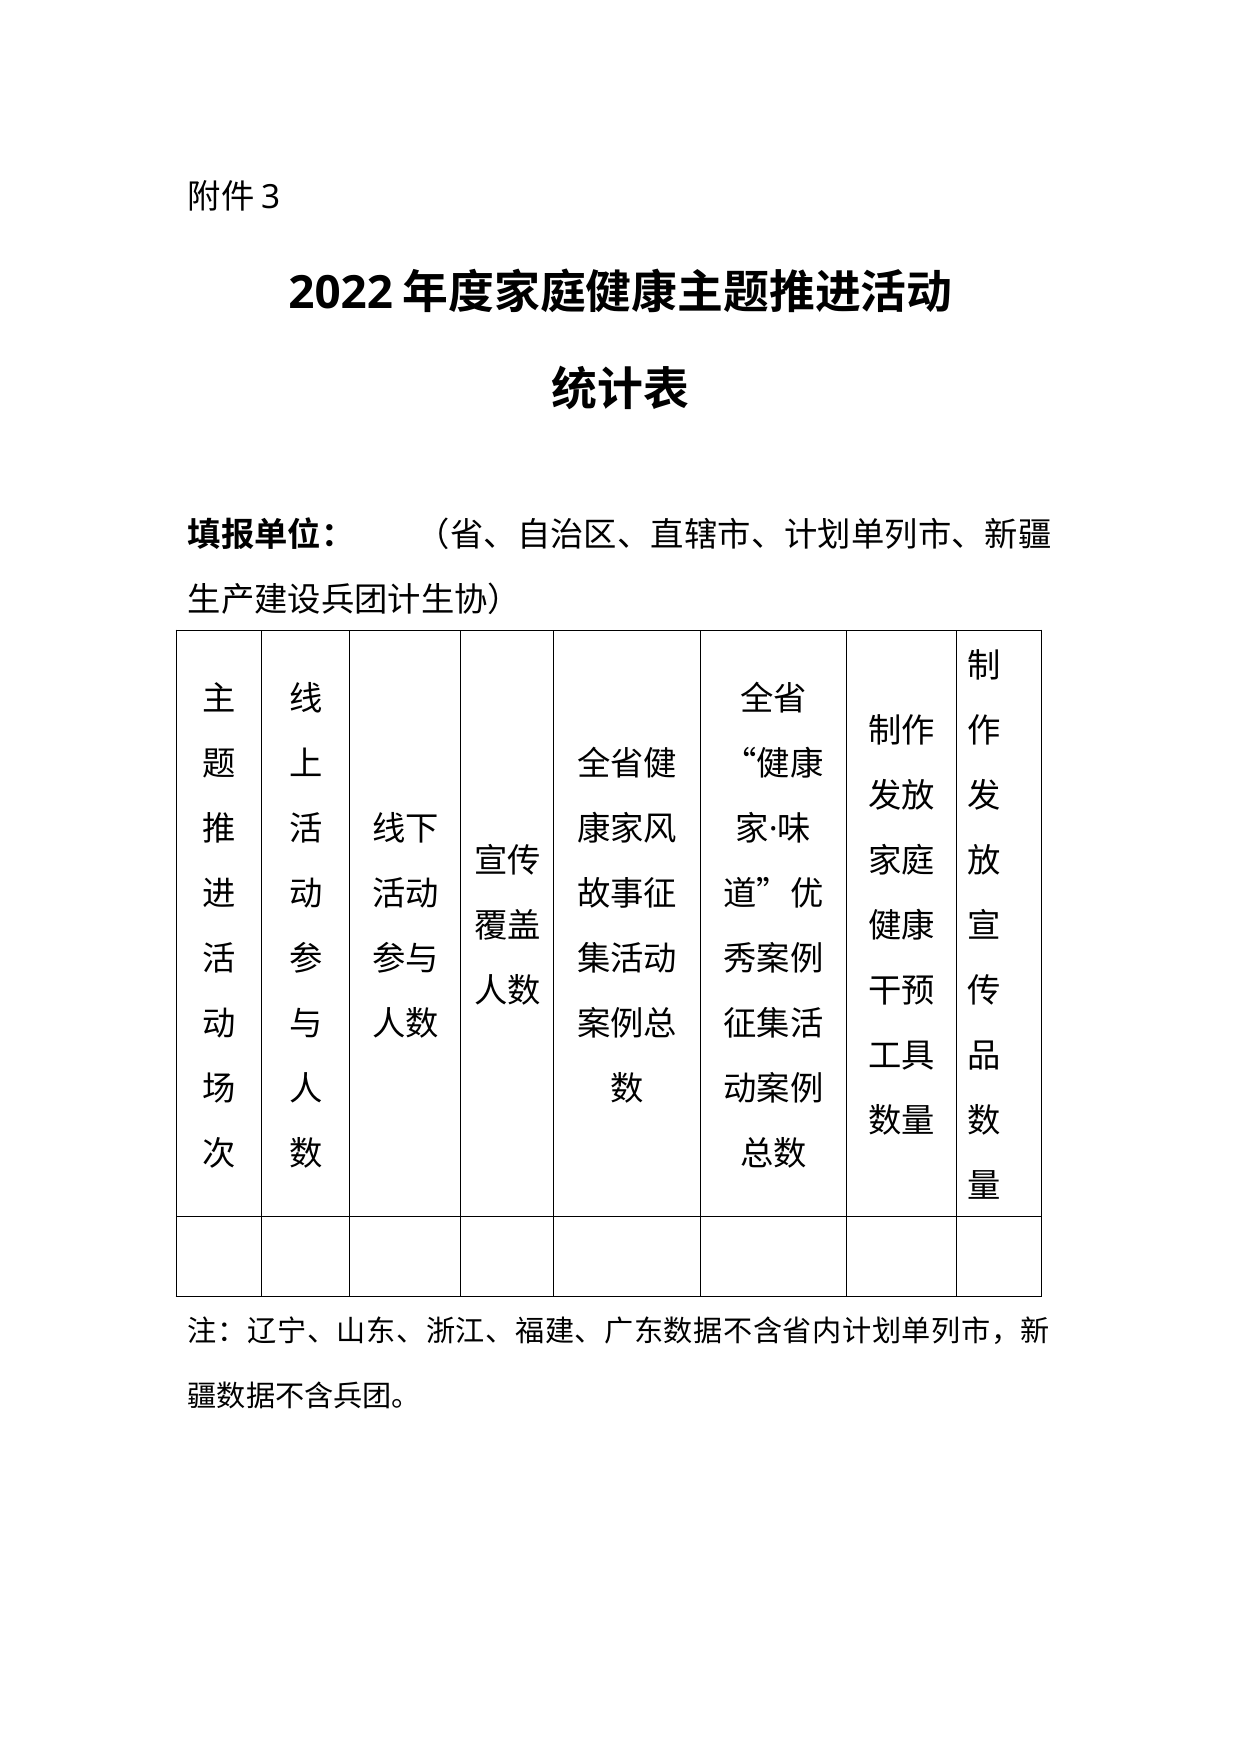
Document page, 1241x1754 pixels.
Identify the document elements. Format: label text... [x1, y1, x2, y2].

table_header 宣传覆盖人数 [461, 631, 553, 1216]
table_header 制作发放宣传品数量 [957, 631, 1041, 1216]
table_header 全省健康家风故事征集活动案例总数 [554, 631, 700, 1216]
table_cell [262, 1217, 349, 1296]
table_cell [177, 1217, 261, 1296]
text 注：辽宁、山东、浙江、福建、广东数据不含省内计划单列市，新疆数据不含兵团。 [187, 1297, 1053, 1427]
table_cell [957, 1217, 1041, 1296]
table_header 线上活动 参与人数 [262, 631, 349, 1216]
text 附件3 [187, 162, 1053, 227]
table_header 主题推进 活动场次 [177, 631, 261, 1216]
table_cell [461, 1217, 553, 1296]
table_cell [847, 1217, 956, 1296]
text 统计表 [187, 337, 1053, 434]
table_header 线下 活动 参与 人数 [350, 631, 460, 1216]
text 2022年度家庭健康主题推进活动 [187, 239, 1053, 337]
text 填报单位： （省、自治区、直辖市、计划单列市、新疆生产建设兵团计生协） [187, 499, 1053, 629]
table_header 制作发放家庭健康干预工具数量 [847, 631, 956, 1216]
table_cell [350, 1217, 460, 1296]
table_header 全省“健康家·味道”优秀案例征集活动案例总数 [701, 631, 846, 1216]
table_cell [554, 1217, 700, 1296]
table_cell [701, 1217, 846, 1296]
